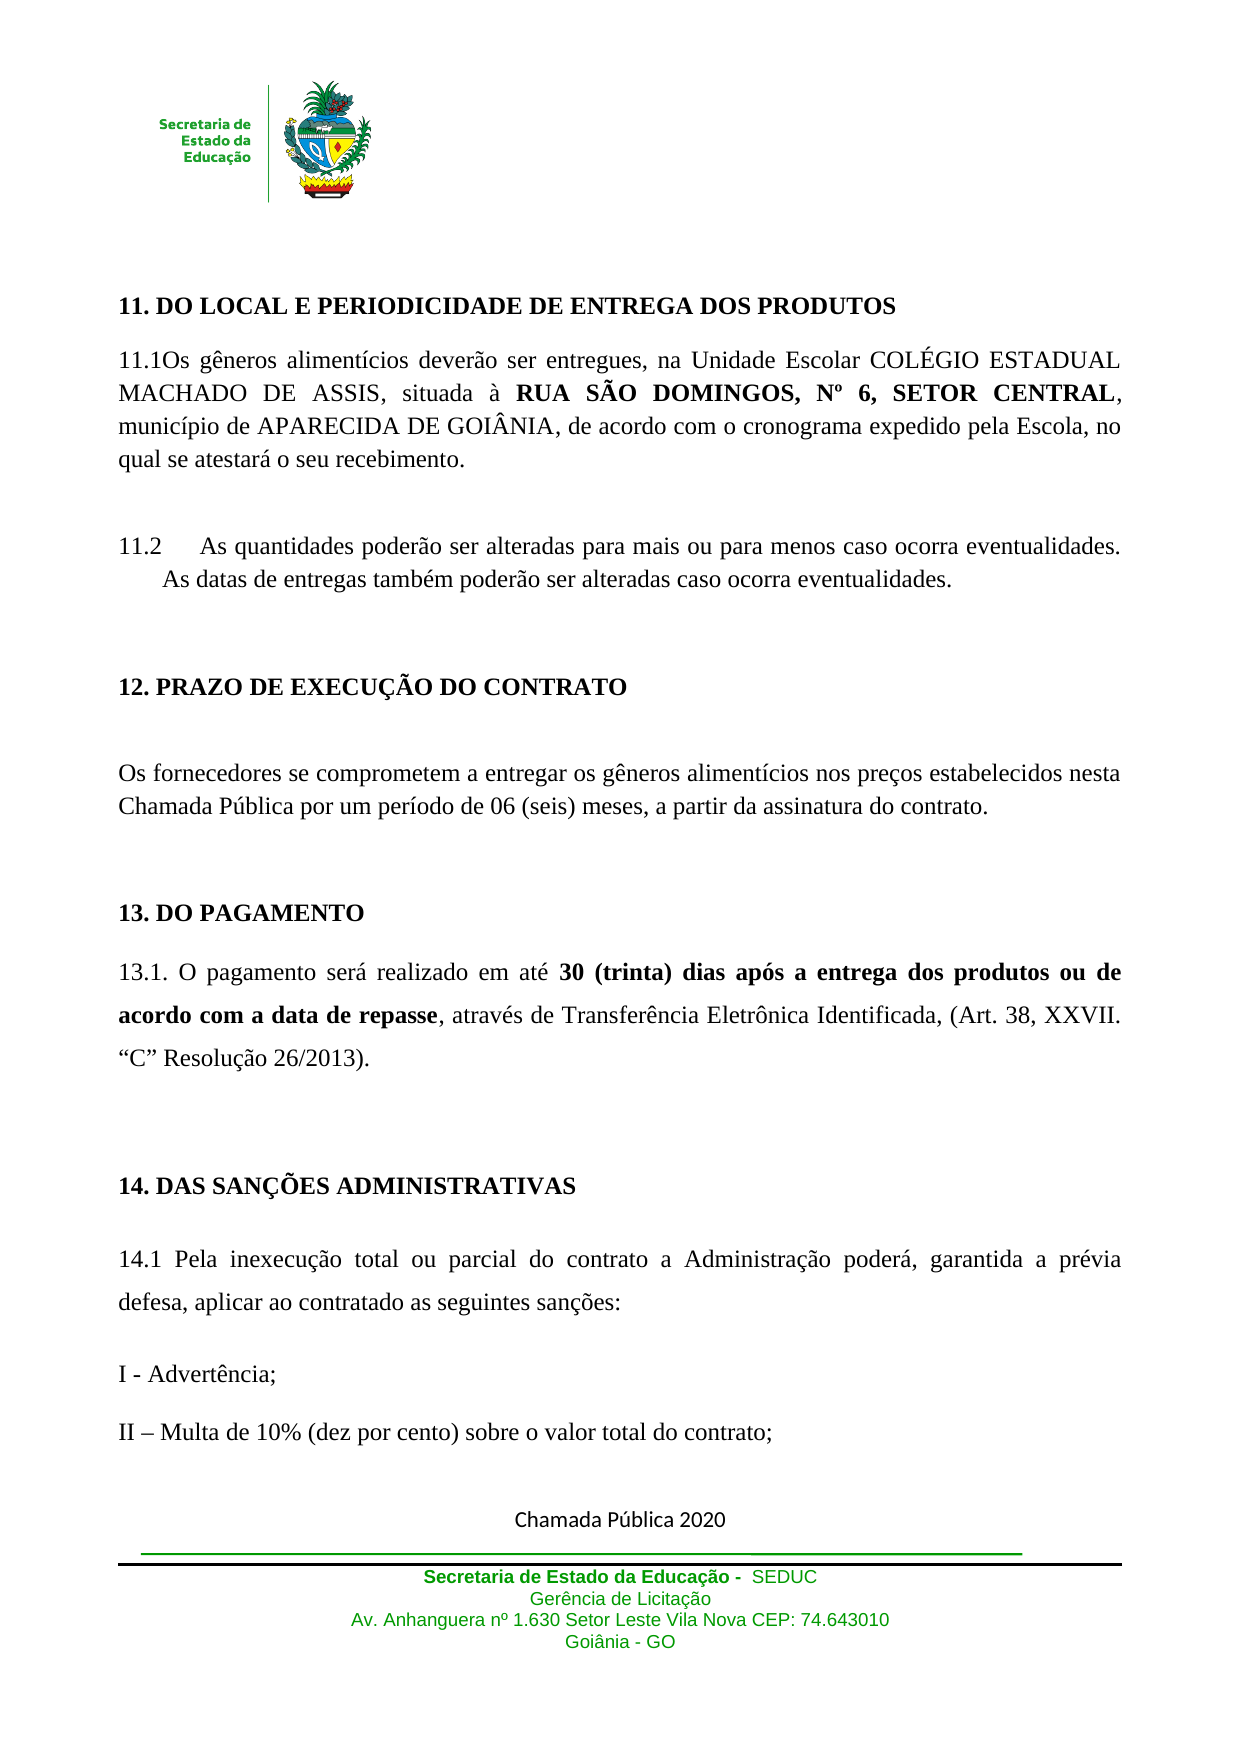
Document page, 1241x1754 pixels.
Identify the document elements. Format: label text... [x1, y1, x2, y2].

list As quantidades poderão ser alteradas para mais ou para menos caso ocorra eventualidades. As datas de entregas também poderão ser alteradas caso ocorra eventualidades. [118, 531, 1122, 593]
text Os fornecedores se comprometem a entregar os gêneros alimentícios nos preços estabelecidos nesta Chamada Pública por um período de 06 (seis) meses, a partir da assinatura do contrato. [118, 787, 1122, 819]
text 13.1. O pagamento será realizado em até 30 (trinta) dias após a entrega dos produtos ou de acordo com a data de repasse, através de Transferência Eletrônica Identificada, (Art. 38, XXVII. “C” Resolução 26/2013). [118, 957, 1122, 1072]
text 14. DAS SANÇÕES ADMINISTRATIVAS [118, 1171, 1122, 1200]
text II – Multa de 10% (dez por cento) sobre o valor total do contrato; [118, 1417, 1122, 1446]
text 11.1Os gêneros alimentícios deverão ser entregues, na Unidade Escolar COLÉGIO ESTADUAL MACHADO DE ASSIS, situada à RUA SÃO DOMINGOS, Nº 6, SETOR CENTRAL, município de APARECIDA DE GOIÂNIA, de acordo com o cronograma expedido pela Escola, no qual se atestará o seu recebimento. [118, 345, 1122, 473]
text 11. DO LOCAL E PERIODICIDADE DE ENTREGA DOS PRODUTOS [118, 291, 1118, 320]
picture [118, 73, 412, 210]
text 12. PRAZO DE EXECUÇÃO DO CONTRATO [118, 672, 1122, 700]
text I - Advertência; [118, 1359, 1122, 1388]
text 13. DO PAGAMENTO [118, 898, 1122, 927]
text 14.1 Pela inexecução total ou parcial do contrato a Administração poderá, garantida a prévia defesa, aplicar ao contratado as seguintes sanções: [118, 1244, 1122, 1316]
